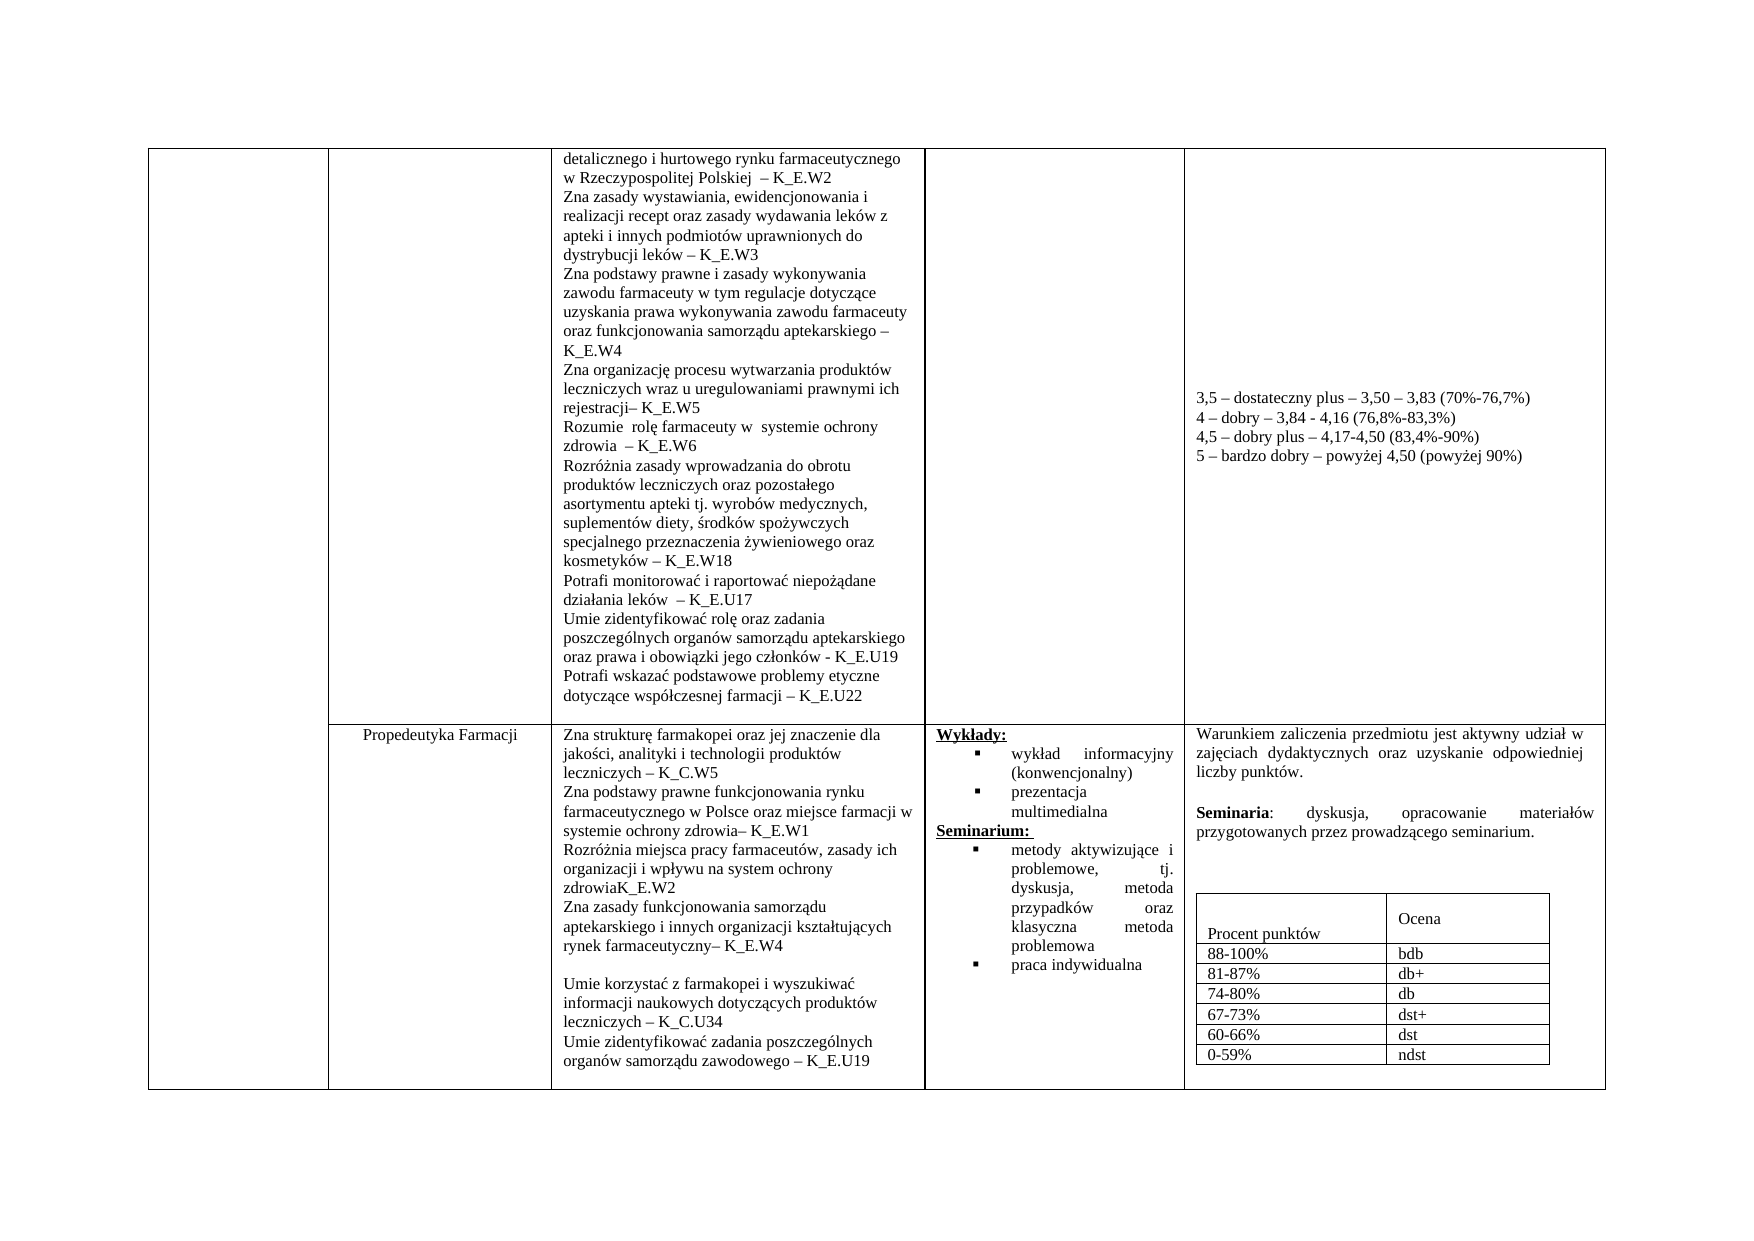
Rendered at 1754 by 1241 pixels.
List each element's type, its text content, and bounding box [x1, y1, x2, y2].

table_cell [926, 149, 1184, 724]
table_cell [329, 725, 551, 1089]
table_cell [926, 725, 1184, 1089]
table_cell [1185, 725, 1605, 1089]
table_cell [552, 149, 924, 724]
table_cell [329, 149, 551, 724]
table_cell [1185, 149, 1605, 724]
